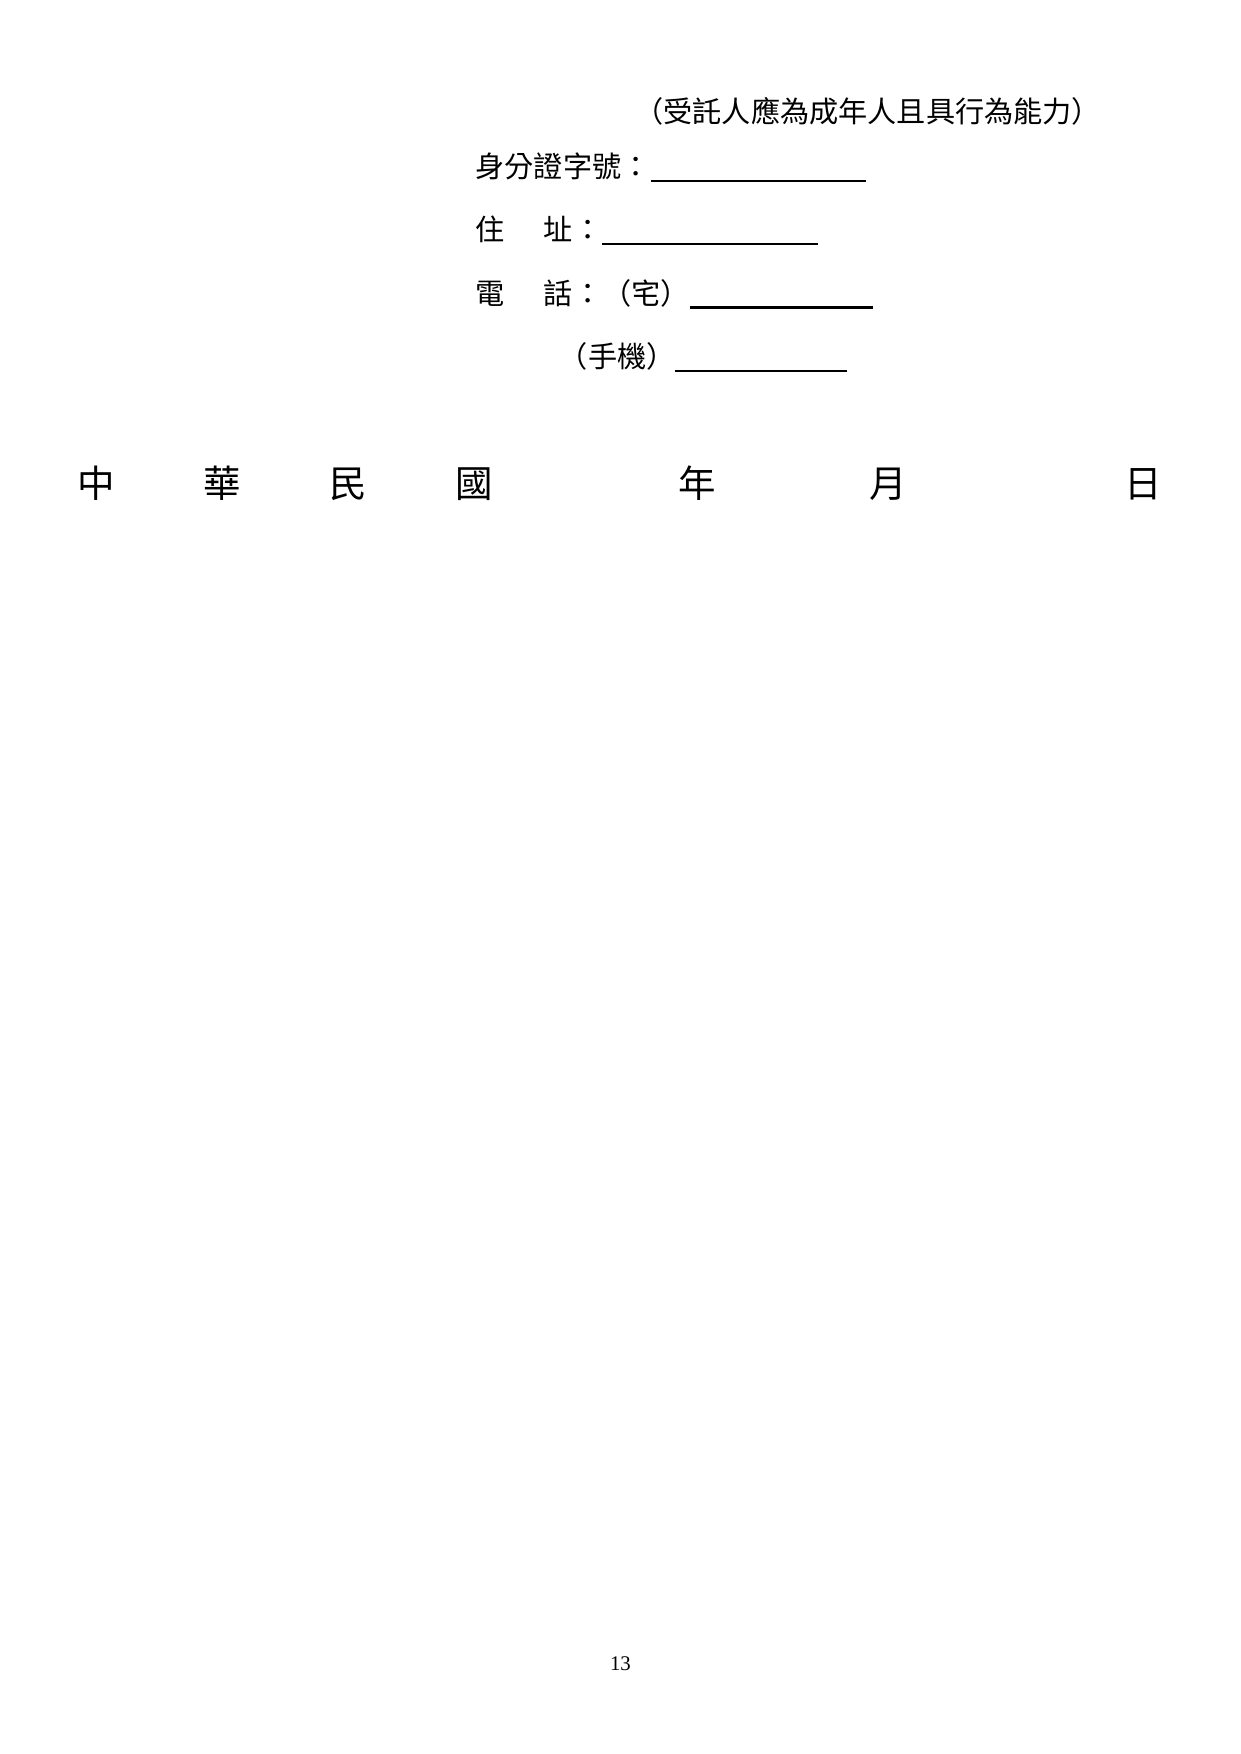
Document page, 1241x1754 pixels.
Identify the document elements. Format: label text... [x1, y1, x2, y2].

text 住 址： [227, 207, 1163, 249]
text 電 話：（宅） [227, 270, 1163, 313]
text 身分證字號： [227, 143, 1163, 186]
text （受託人應為成年人且具行為能力） [227, 89, 1163, 131]
text 中 華 民 國 年 月 日 [77, 454, 1163, 508]
text （手機） [227, 334, 1163, 376]
